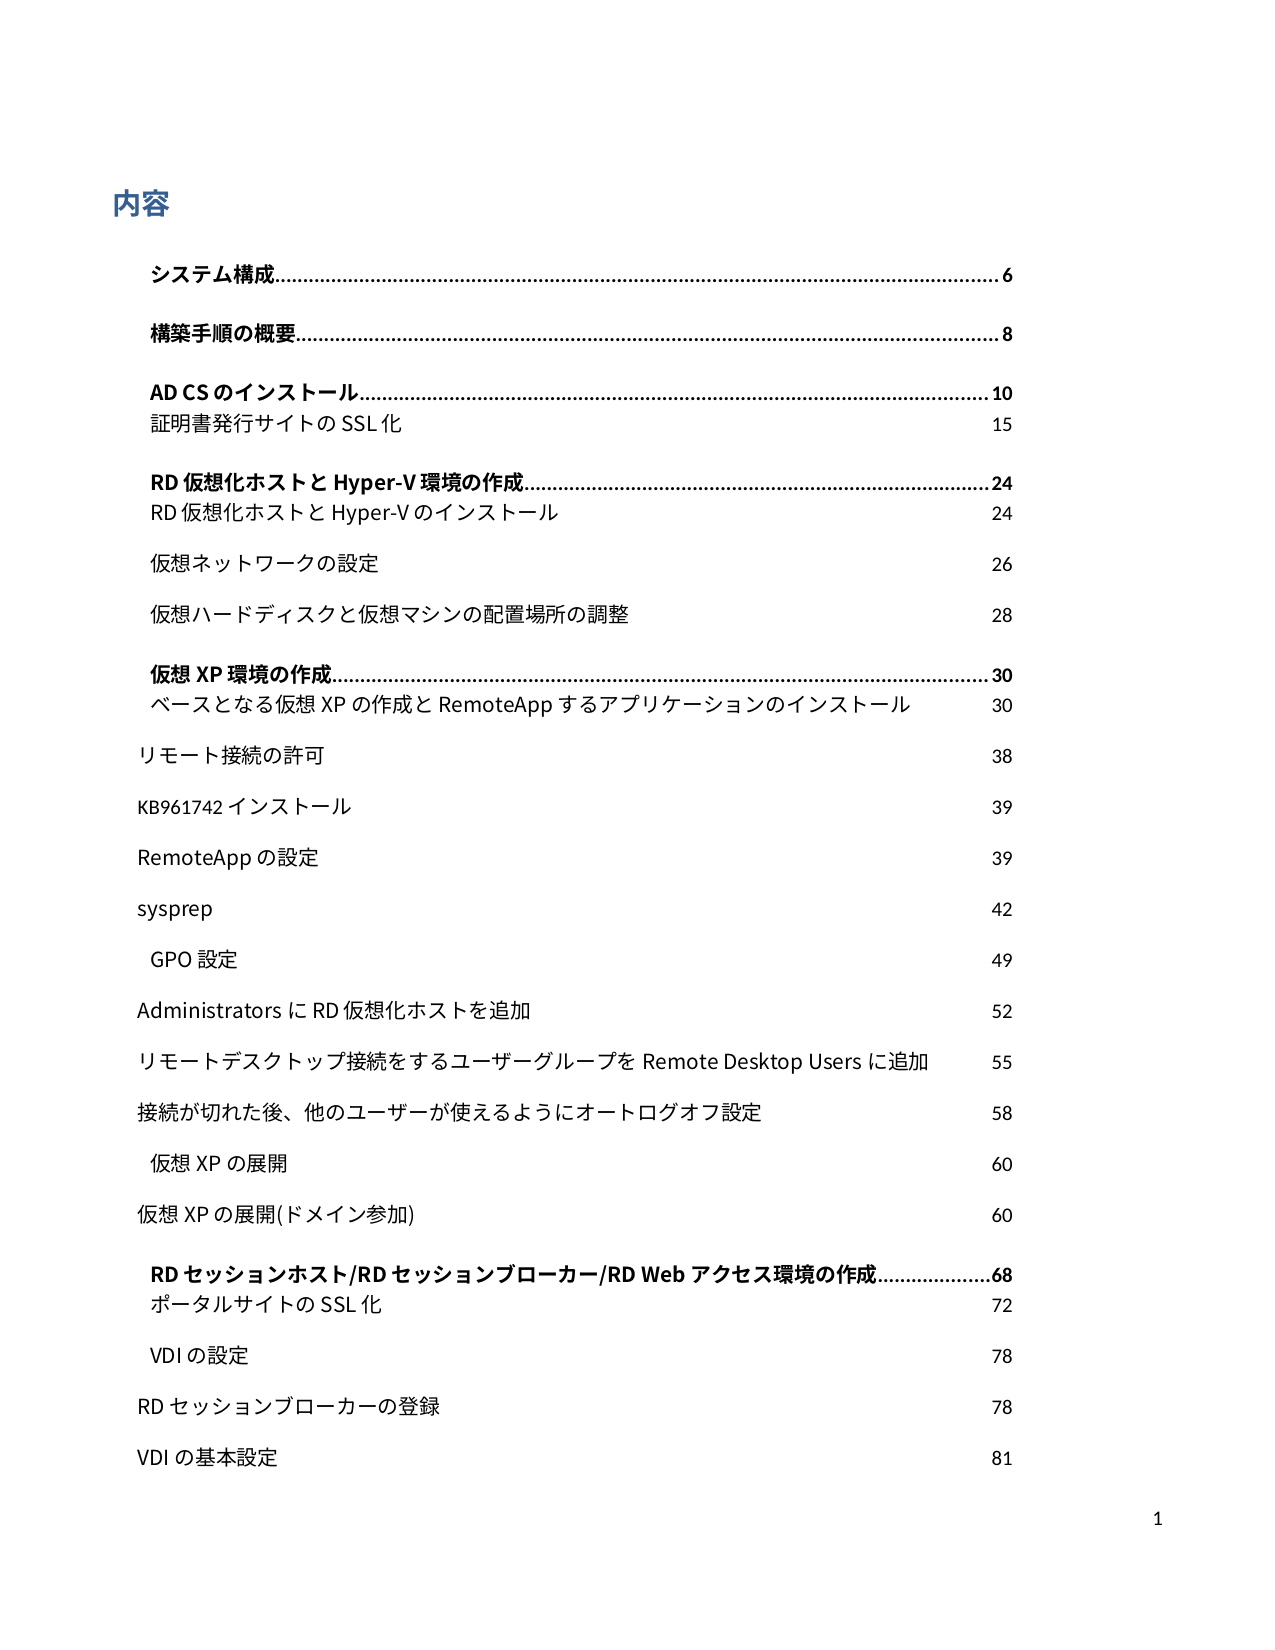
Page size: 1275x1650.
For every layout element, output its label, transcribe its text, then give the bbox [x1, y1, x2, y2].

text RD仮想化ホストとHyper-Vのインストール 24 [150, 496, 1162, 527]
subtitle 内容 [112, 180, 1162, 222]
text 構築手順の概要 8 [150, 317, 1162, 347]
text リモートデスクトップ接続をするユーザーグループを Remote Desktop Users に追加 55 [137, 1045, 1162, 1076]
text VDIの基本設定 81 [137, 1441, 1162, 1471]
text sysprep 42 [137, 892, 1162, 922]
text 仮想ハードディスクと仮想マシンの配置場所の調整 28 [150, 598, 1162, 629]
text VDIの設定 78 [150, 1339, 1162, 1369]
text 接続が切れた後、他のユーザーが使えるようにオートログオフ設定 58 [137, 1096, 1162, 1127]
text システム構成 6 [150, 258, 1162, 288]
text GPO設定 49 [150, 943, 1162, 973]
text 仮想 XP 環境の作成 30 [150, 658, 1162, 688]
text 証明書発行サイトのSSL化 15 [150, 407, 1162, 437]
text 仮想ネットワークの設定 26 [150, 547, 1162, 578]
text ベースとなる仮想 XP の作成とRemoteAppするアプリケーションのインストール 30 [150, 688, 1162, 718]
text KB961742インストール 39 [137, 790, 1162, 820]
text RDセッションブローカーの登録 78 [137, 1390, 1162, 1420]
text RDセッションホスト/RDセッションブローカー/RD Webアクセス環境の作成 68 [150, 1258, 1162, 1288]
text AD CSのインストール 10 [150, 377, 1162, 407]
text 仮想 XP の展開 60 [150, 1147, 1162, 1178]
text リモート接続の許可 38 [137, 739, 1162, 769]
text 仮想 XP の展開(ドメイン参加) 60 [137, 1198, 1162, 1229]
text ポータルサイトのSSL化 72 [150, 1288, 1162, 1318]
text RD仮想化ホストとHyper-V環境の作成 24 [150, 466, 1162, 496]
text Administrators にRD仮想化ホストを追加 52 [137, 994, 1162, 1024]
text RemoteAppの設定 39 [137, 841, 1162, 871]
